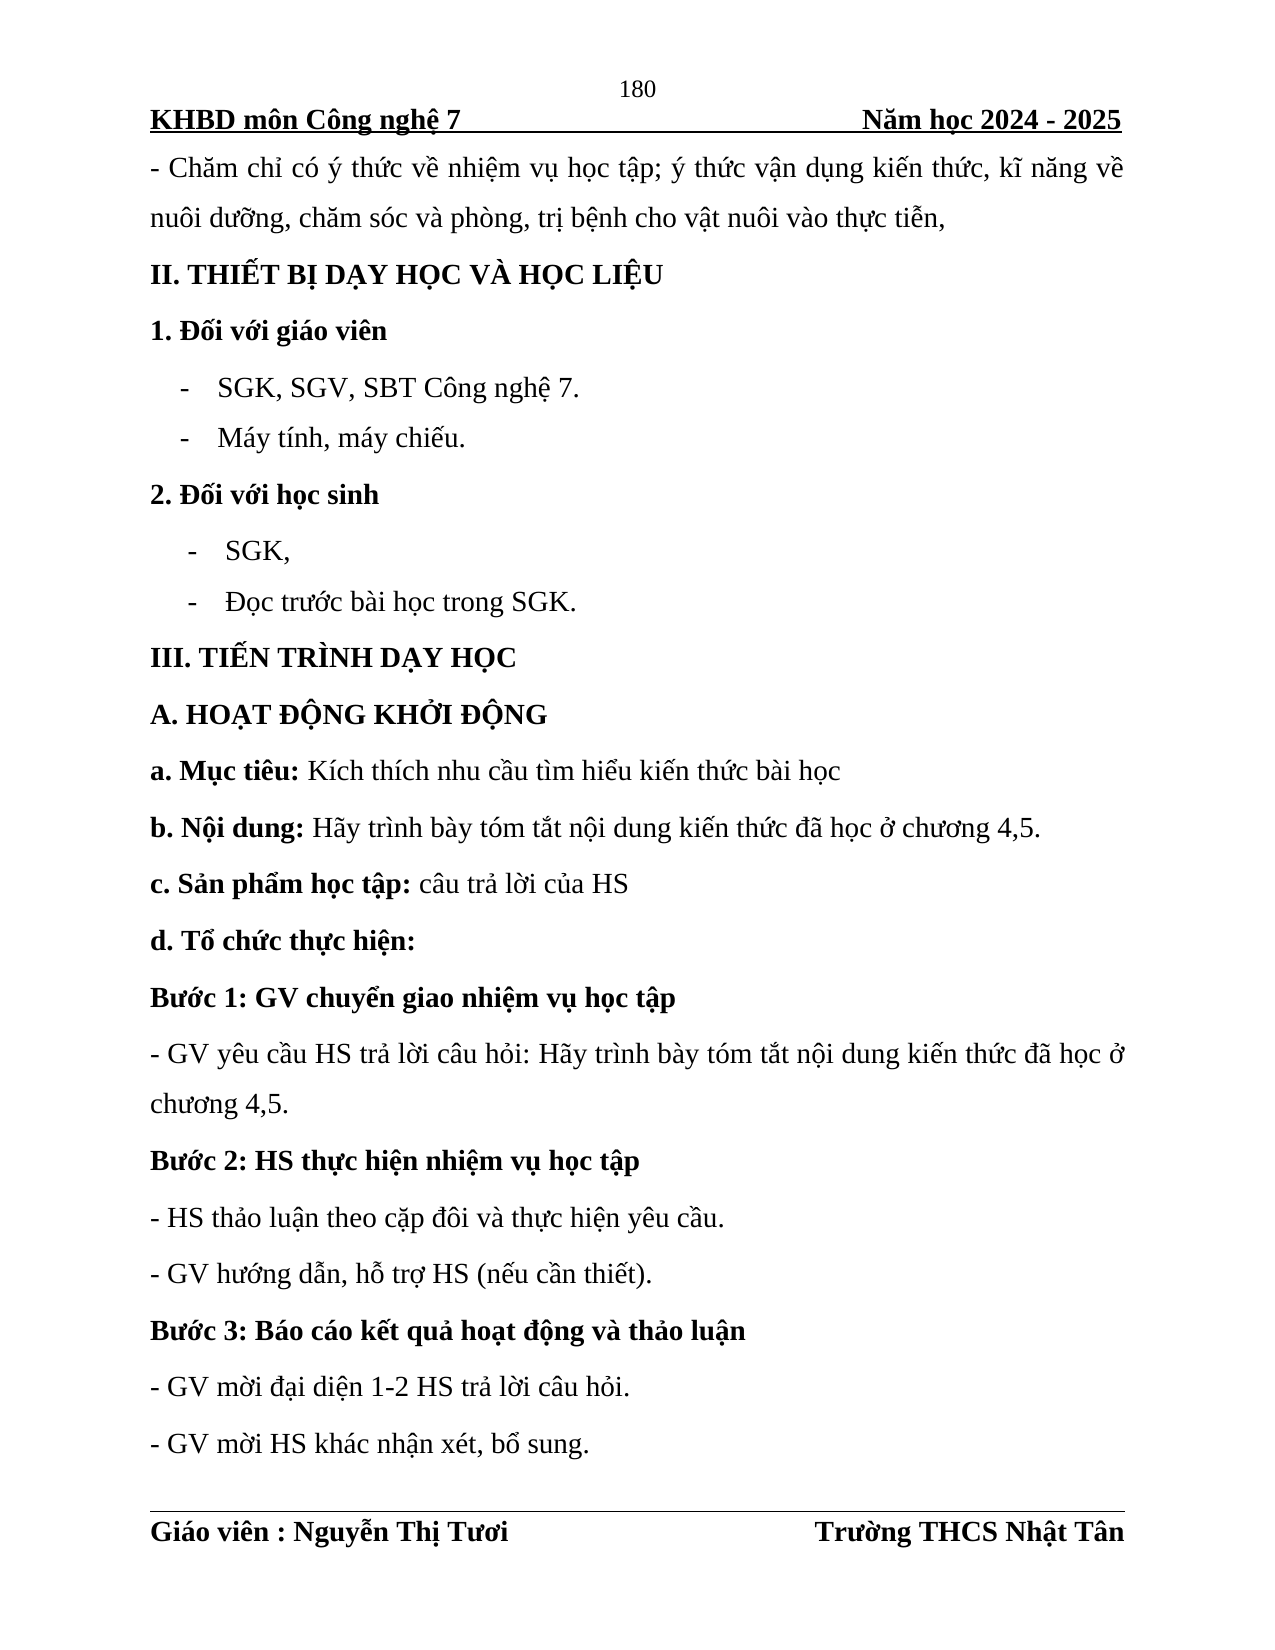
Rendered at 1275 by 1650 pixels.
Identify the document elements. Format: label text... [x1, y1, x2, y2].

text Bước 2: HS thực hiện nhiệm vụ học tập [150, 1143, 1125, 1177]
text - Chăm chỉ có ý thức về nhiệm vụ học tập; ý thức vận dụng kiến thức, kĩ năng về nuôi dưỡng, chăm sóc và phòng, trị bệnh cho vật nuôi vào thực tiễn, [150, 150, 1125, 234]
text II. THIẾT BỊ DẠY HỌC VÀ HỌC LIỆU [150, 257, 1125, 290]
list SGK, [187, 533, 1125, 567]
text c. Sản phẩm học tập: câu trả lời của HS [150, 867, 1125, 900]
list Máy tính, máy chiếu. [179, 420, 1125, 454]
text - GV mời đại diện 1-2 HS trả lời câu hỏi. [150, 1369, 1125, 1403]
text - GV hướng dẫn, hỗ trợ HS (nếu cần thiết). [150, 1256, 1125, 1290]
list Đọc trước bài học trong SGK. [187, 584, 1125, 617]
text A. HOẠT ĐỘNG KHỞI ĐỘNG [150, 697, 1125, 730]
text a. Mục tiêu: Kích thích nhu cầu tìm hiểu kiến thức bài học [150, 753, 1125, 787]
text 1. Đối với giáo viên [150, 313, 1125, 347]
text - HS thảo luận theo cặp đôi và thực hiện yêu cầu. [150, 1200, 1125, 1233]
text III. TIẾN TRÌNH DẠY HỌC [150, 640, 1125, 674]
text b. Nội dung: Hãy trình bày tóm tắt nội dung kiến thức đã học ở chương 4,5. [150, 810, 1125, 843]
text 2. Đối với học sinh [150, 477, 1125, 510]
text Bước 3: Báo cáo kết quả hoạt động và thảo luận [150, 1313, 1125, 1346]
text d. Tổ chức thực hiện: [150, 923, 1125, 957]
text - GV yêu cầu HS trả lời câu hỏi: Hãy trình bày tóm tắt nội dung kiến thức đã học ở chương 4,5. [150, 1036, 1125, 1120]
text Bước 1: GV chuyển giao nhiệm vụ học tập [150, 980, 1125, 1013]
text - GV mời HS khác nhận xét, bổ sung. [150, 1426, 1125, 1459]
list SGK, SGV, SBT Công nghệ 7. [179, 370, 1125, 403]
